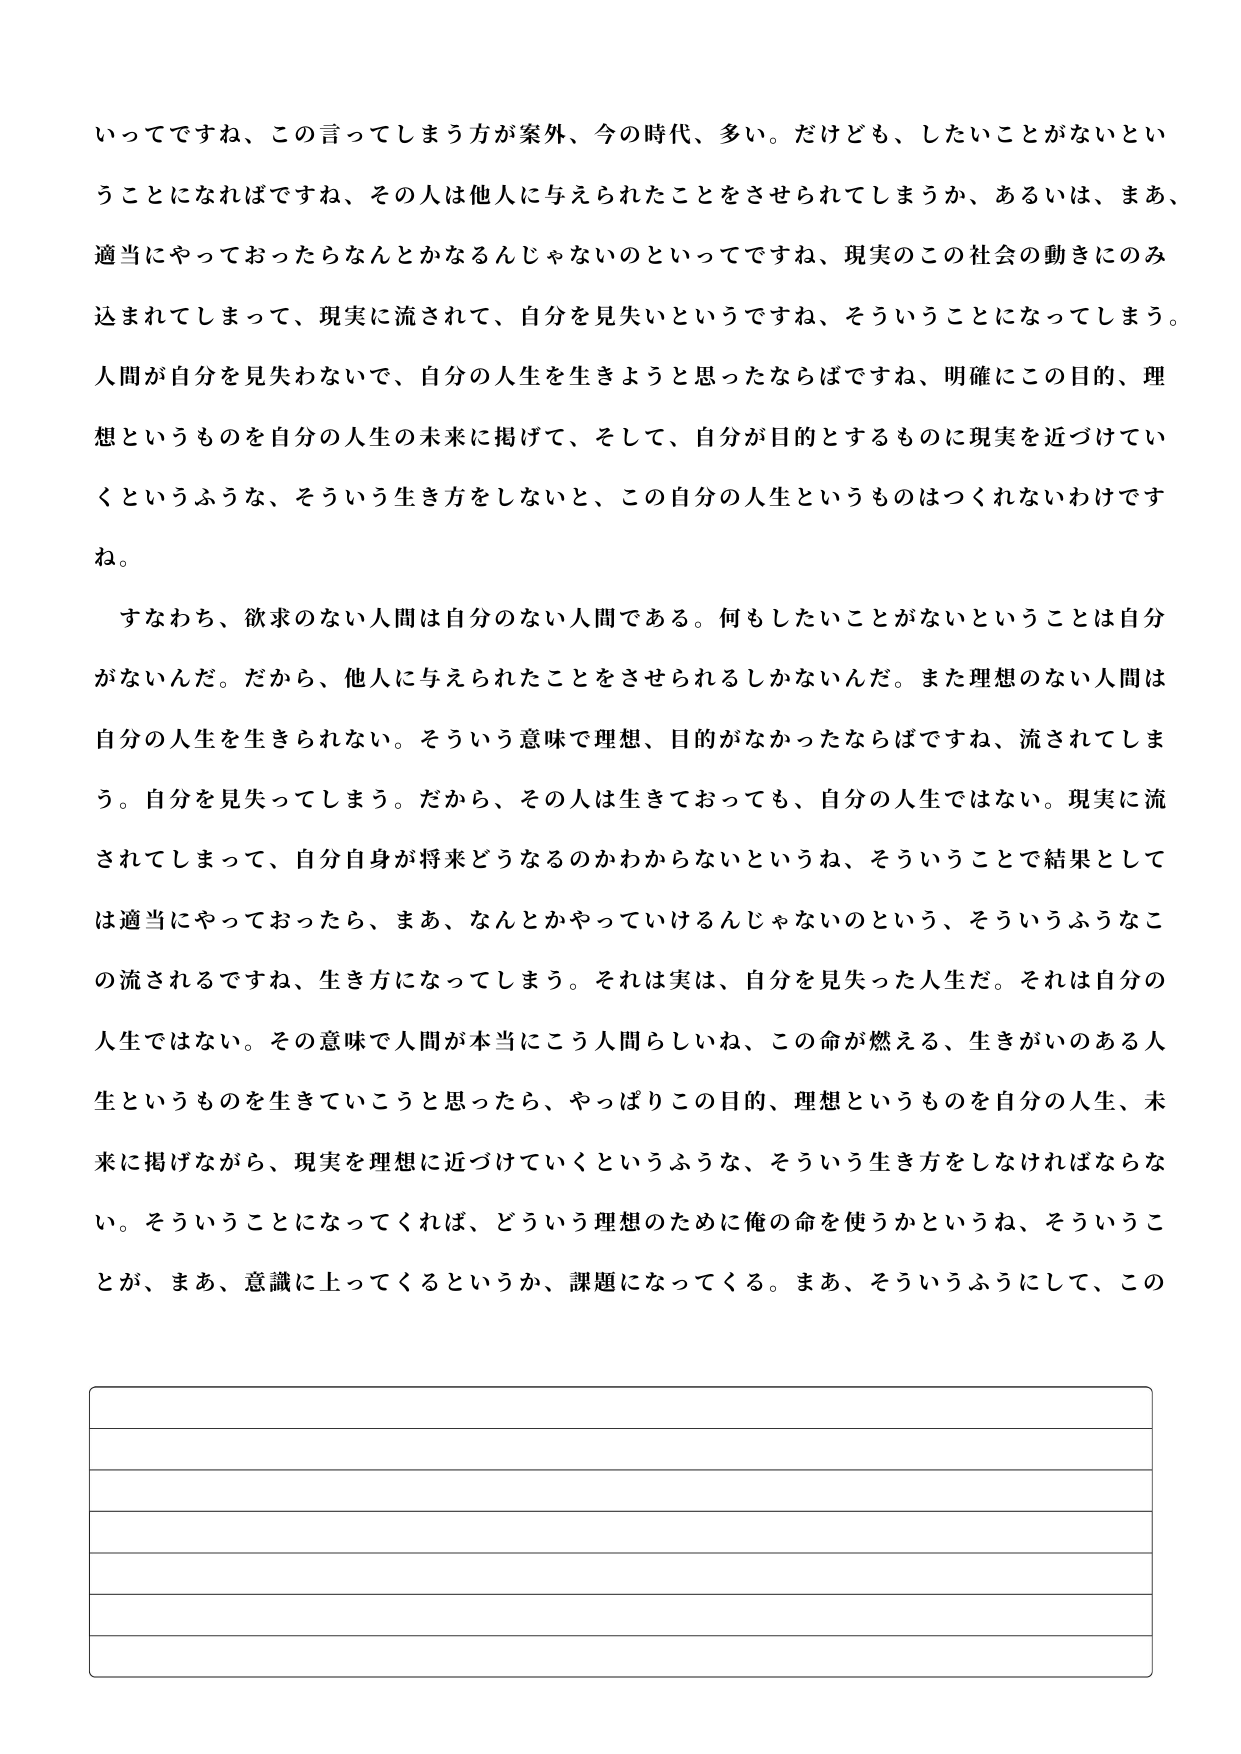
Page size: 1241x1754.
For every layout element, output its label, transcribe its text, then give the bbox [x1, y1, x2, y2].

picture [88, 1386, 1153, 1678]
